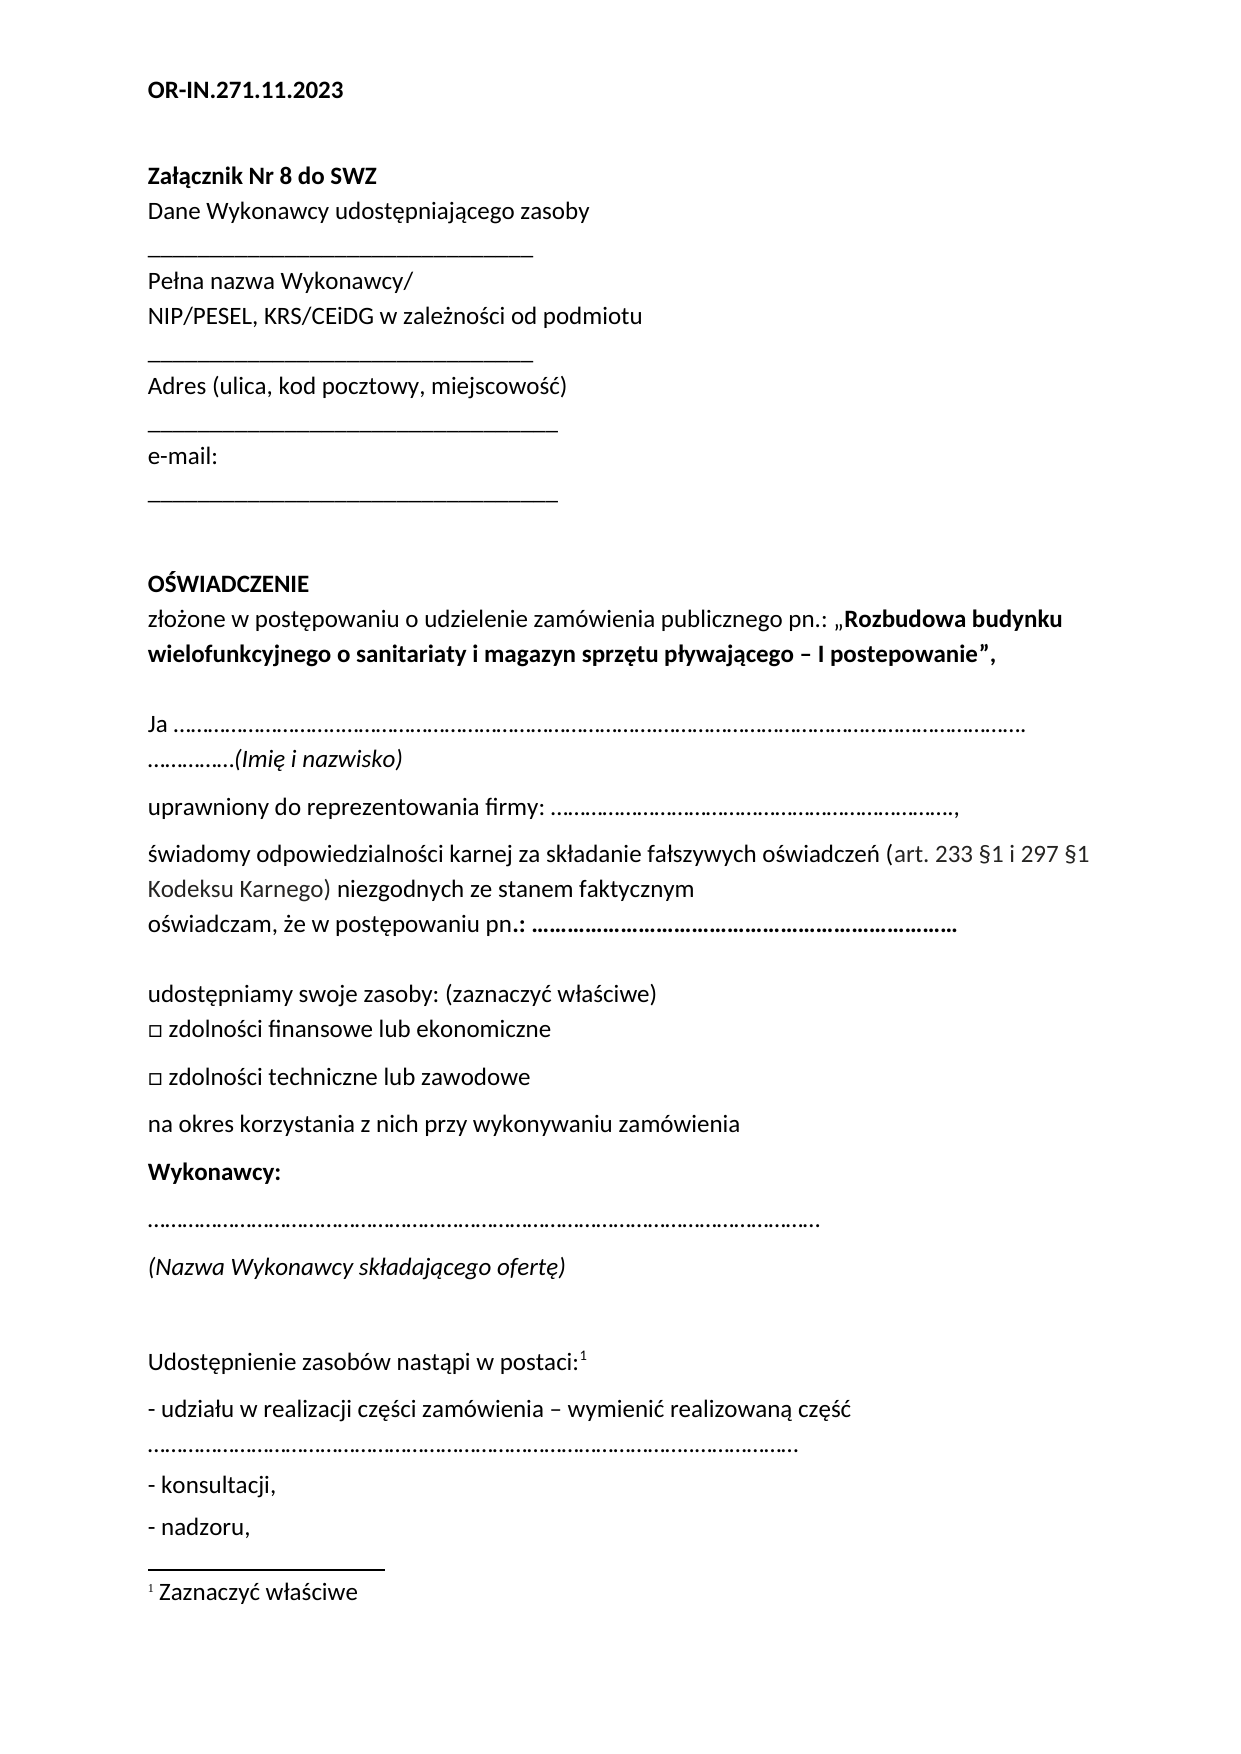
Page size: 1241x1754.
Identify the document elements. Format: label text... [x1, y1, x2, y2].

text NIP/PESEL, KRS/CEiDG w zależności od podmiotu [148, 300, 1093, 331]
text □ zdolności techniczne lub zawodowe [148, 1061, 1093, 1091]
text □ zdolności finansowe lub ekonomiczne [148, 1013, 1093, 1044]
text świadomy odpowiedzialności karnej za składanie fałszywych oświadczeń (art. 233 §1 i 297 §1 Kodeksu Karnego) niezgodnych ze stanem faktycznym [148, 838, 1093, 904]
text ……………………………………………………………………………………………………… [148, 1203, 1093, 1234]
text Wykonawcy: [148, 1156, 1093, 1186]
text Adres (ulica, kod pocztowy, miejscowość) [148, 370, 1093, 401]
text e-mail: [148, 440, 1093, 471]
text złożone w postępowaniu o udzielenie zamówienia publicznego pn.: „Rozbudowa budynku wielofunkcyjnego o sanitariaty i magazyn sprzętu pływającego – I postepowanie”, [148, 603, 1093, 669]
text na okres korzystania z nich przy wykonywaniu zamówienia [148, 1108, 1093, 1139]
text udostępniamy swoje zasoby: (zaznaczyć właściwe) [148, 978, 1093, 1009]
text uprawniony do reprezentowania firmy: ……………………………………………………………., [148, 791, 1093, 821]
text Załącznik Nr 8 do SWZ [148, 160, 1093, 191]
text Udostępnienie zasobów nastąpi w postaci: [148, 1346, 1093, 1376]
text _______________________________ [148, 335, 1093, 366]
text Pełna nazwa Wykonawcy/ [148, 265, 1093, 296]
text Ja ………………………..……………………………………………….……………………………………………………….……………(Imię i nazwisko) [148, 708, 1093, 774]
text (Nazwa Wykonawcy składającego ofertę) [148, 1251, 1093, 1281]
text _________________________________ [148, 475, 1093, 506]
text - konsultacji, [148, 1469, 1093, 1500]
text - udziału w realizacji części zamówienia – wymienić realizowaną część …………………………………………………………………………………..……………… [148, 1393, 1093, 1459]
text _________________________________ [148, 405, 1093, 436]
text - nadzoru, [148, 1511, 1093, 1541]
text OŚWIADCZENIE [148, 568, 1093, 599]
text _______________________________ [148, 230, 1093, 261]
text Dane Wykonawcy udostępniającego zasoby [148, 195, 1093, 226]
subtitle oświadczam, że w postępowaniu pn.: ……………………………………………………………… [148, 908, 1093, 939]
